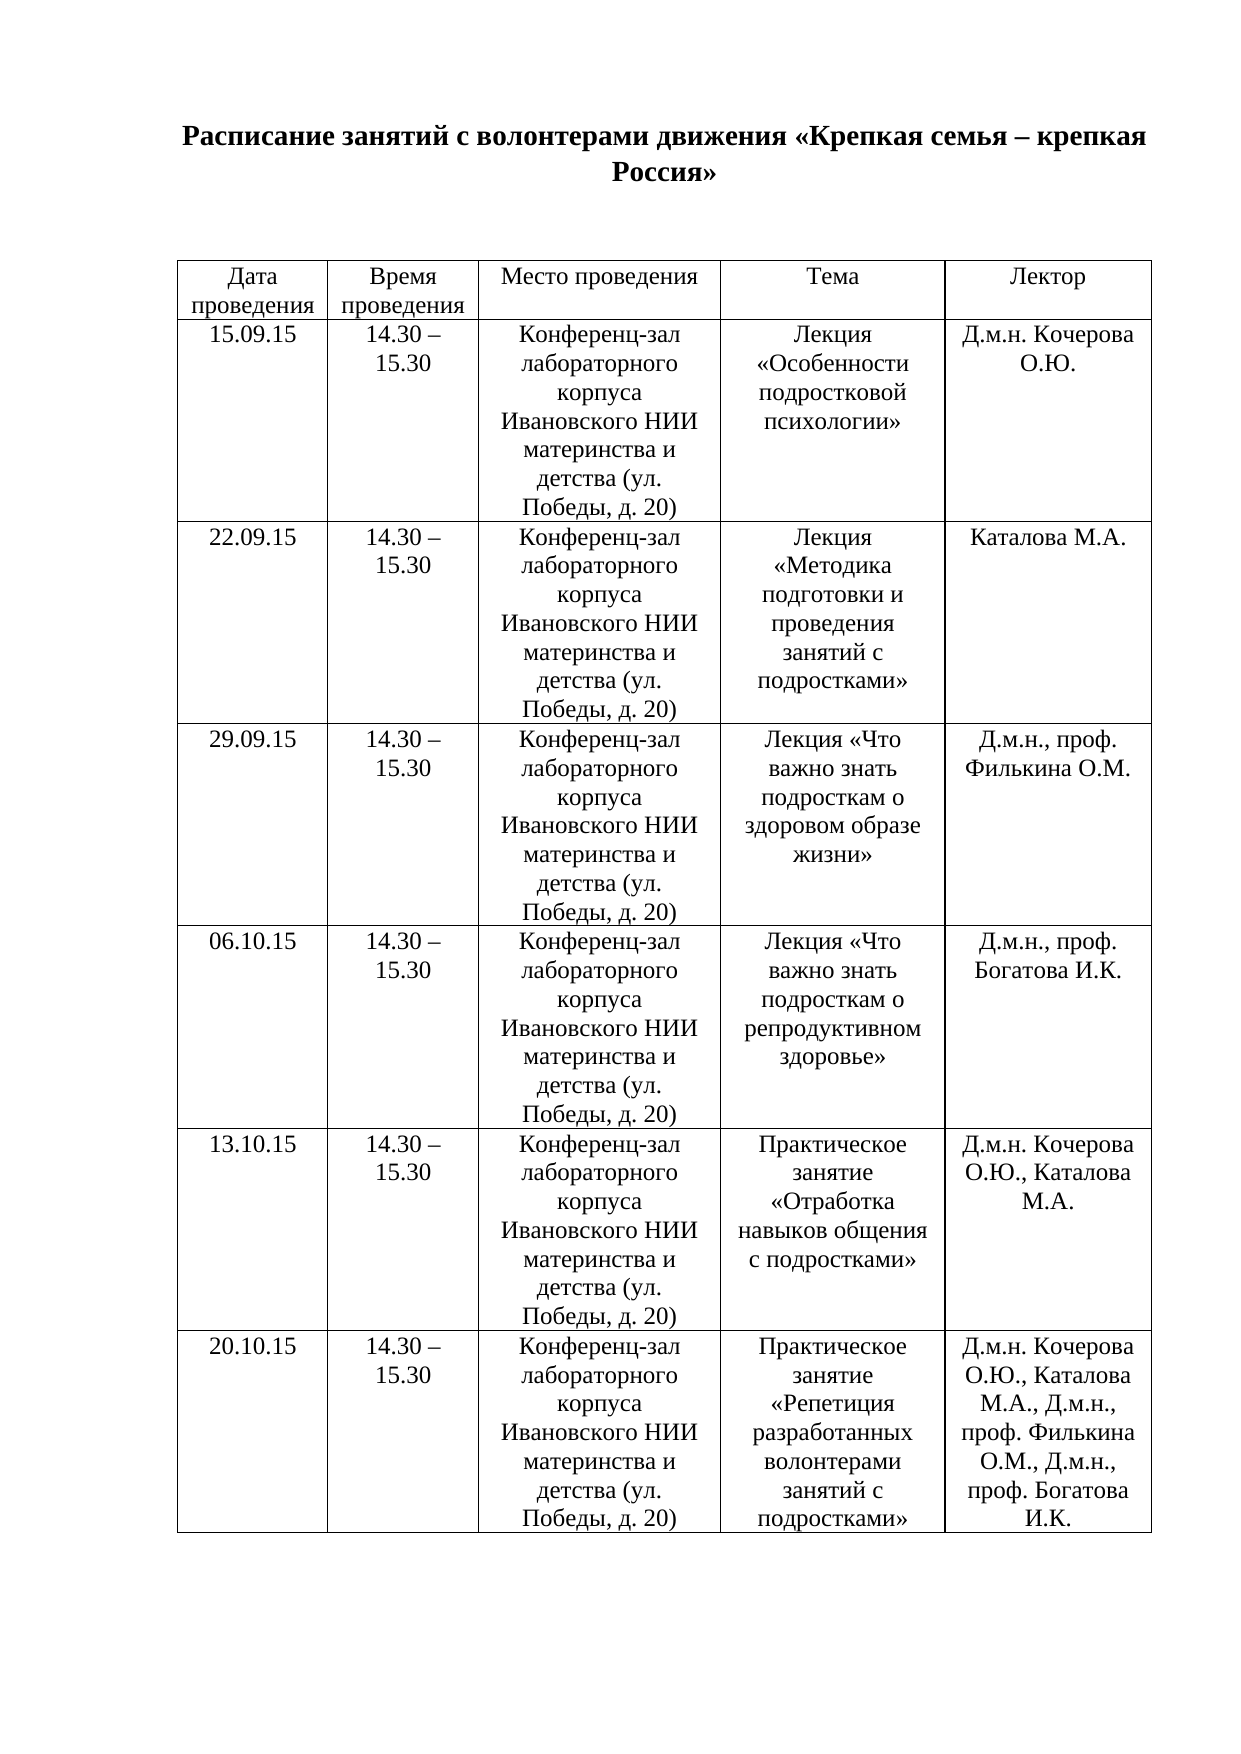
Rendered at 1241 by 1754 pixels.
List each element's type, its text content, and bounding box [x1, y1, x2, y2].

text Расписание занятий с волонтерами движения «Крепкая семья – крепкая Россия» [177, 118, 1152, 188]
table_cell Д.м.н., проф. Богатова И.К. [946, 926, 1151, 1128]
table_cell 29.09.15 [178, 724, 327, 925]
table_cell Каталова М.А. [946, 522, 1151, 723]
table_cell Лекция «Методика подготовки и проведения занятий с подростками» [721, 522, 944, 723]
table_header Место проведения [479, 261, 720, 318]
table_header Лектор [946, 261, 1151, 318]
table_cell Д.м.н. Кочерова О.Ю., Каталова М.А. [946, 1129, 1151, 1330]
table_cell 20.10.15 [178, 1331, 327, 1532]
table_cell 14.30 – 15.30 [328, 926, 478, 1128]
table_cell Конференц-зал лабораторного корпуса Ивановского НИИ материнства и детства (ул. Победы, д. 20) [479, 724, 720, 925]
table_cell Конференц-зал лабораторного корпуса Ивановского НИИ материнства и детства (ул. Победы, д. 20) [479, 926, 720, 1128]
table_header Дата проведения [178, 261, 327, 318]
table_cell Конференц-зал лабораторного корпуса Ивановского НИИ материнства и детства (ул. Победы, д. 20) [479, 320, 720, 521]
table_header Тема [721, 261, 944, 318]
table_header Время проведения [328, 261, 478, 318]
table_cell 22.09.15 [178, 522, 327, 723]
table_cell Лекция «Особенности подростковой психологии» [721, 320, 944, 521]
table_cell 14.30 – 15.30 [328, 320, 478, 521]
table_cell Конференц-зал лабораторного корпуса Ивановского НИИ материнства и детства (ул. Победы, д. 20) [479, 1331, 720, 1532]
table_cell Конференц-зал лабораторного корпуса Ивановского НИИ материнства и детства (ул. Победы, д. 20) [479, 1129, 720, 1330]
table_cell Конференц-зал лабораторного корпуса Ивановского НИИ материнства и детства (ул. Победы, д. 20) [479, 522, 720, 723]
table_cell Д.м.н. Кочерова О.Ю., Каталова М.А., Д.м.н., проф. Филькина О.М., Д.м.н., проф. Богатова И.К. [946, 1331, 1151, 1532]
table_cell Д.м.н., проф. Филькина О.М. [946, 724, 1151, 925]
table_cell 14.30 – 15.30 [328, 724, 478, 925]
table_cell 06.10.15 [178, 926, 327, 1128]
table_cell Практическое занятие «Репетиция разработанных волонтерами занятий с подростками» [721, 1331, 944, 1532]
table_cell 14.30 – 15.30 [328, 522, 478, 723]
table_cell 14.30 – 15.30 [328, 1331, 478, 1532]
table_cell 14.30 – 15.30 [328, 1129, 478, 1330]
table_cell 13.10.15 [178, 1129, 327, 1330]
table_cell Практическое занятие «Отработка навыков общения с подростками» [721, 1129, 944, 1330]
table_cell Д.м.н. Кочерова О.Ю. [946, 320, 1151, 521]
table_cell Лекция «Что важно знать подросткам о репродуктивном здоровье» [721, 926, 944, 1128]
table_cell 15.09.15 [178, 320, 327, 521]
table_cell Лекция «Что важно знать подросткам о здоровом образе жизни» [721, 724, 944, 925]
